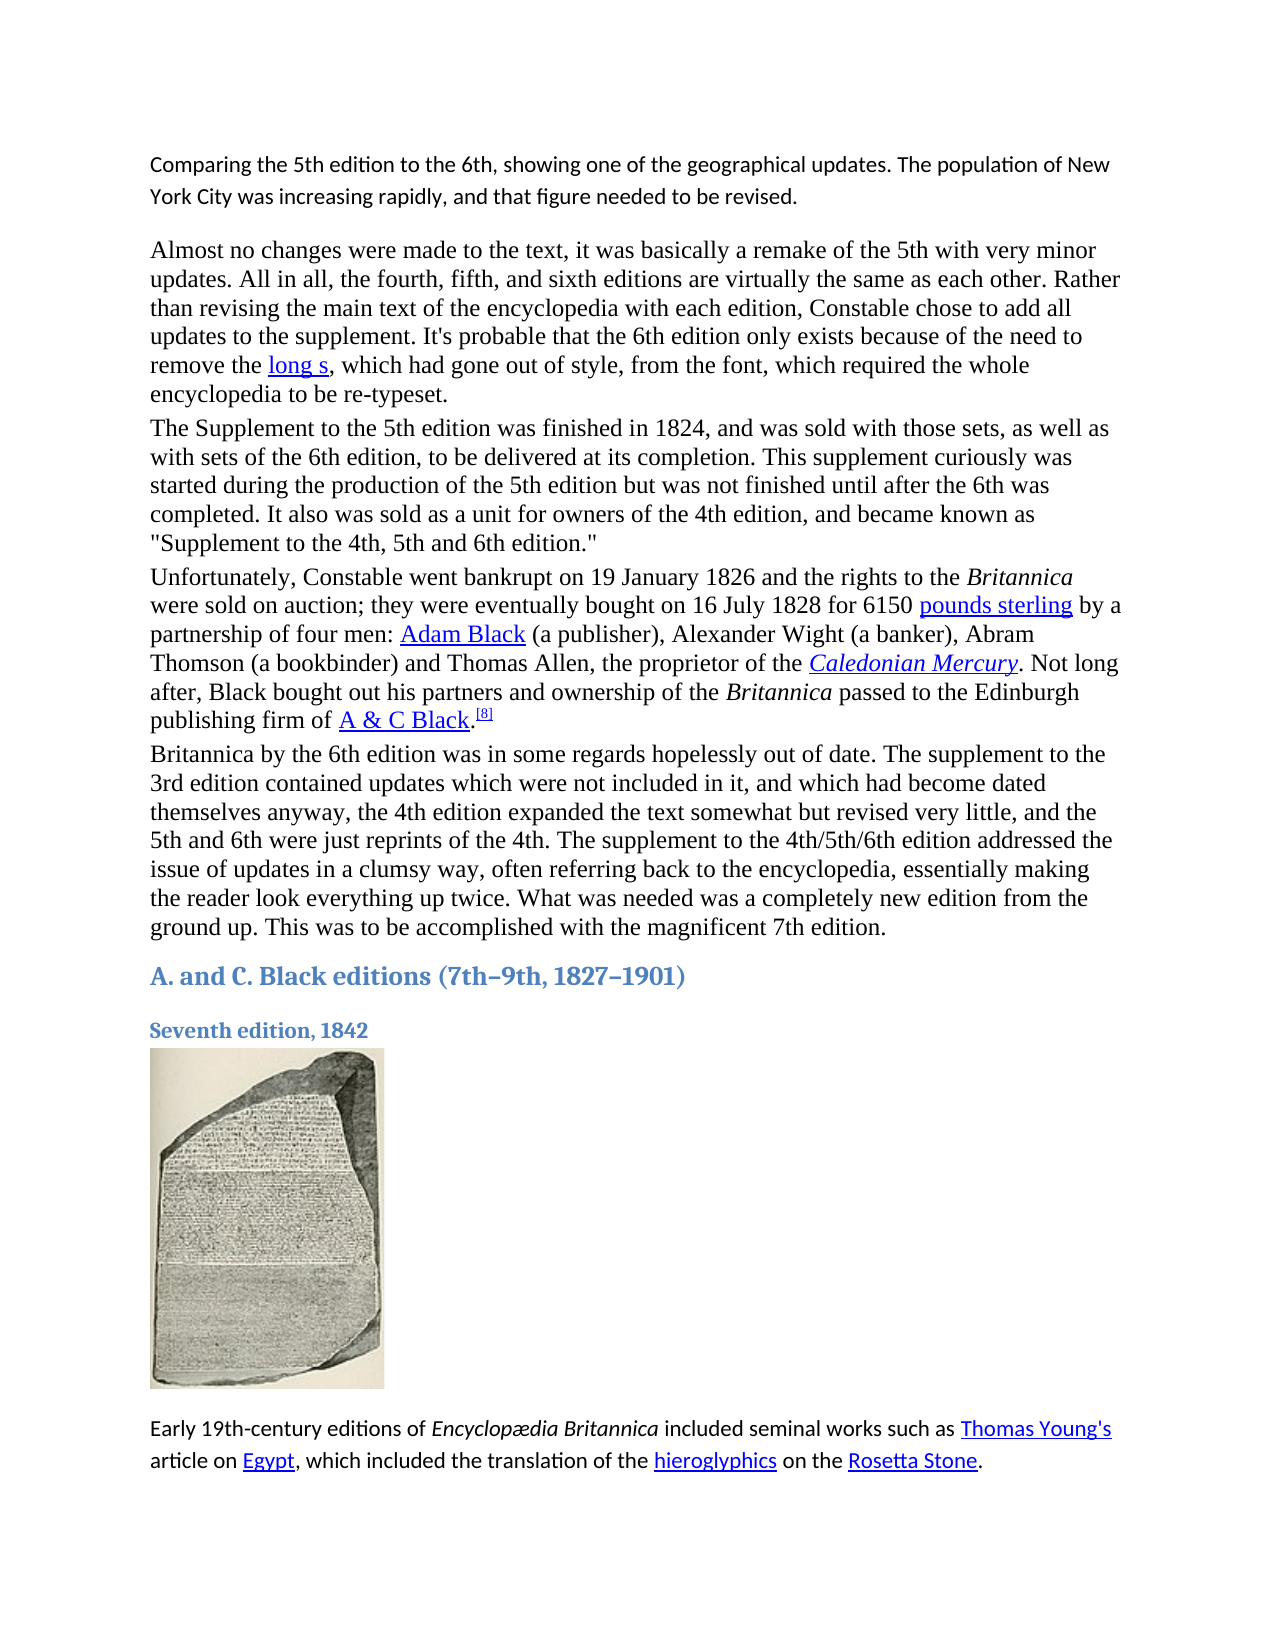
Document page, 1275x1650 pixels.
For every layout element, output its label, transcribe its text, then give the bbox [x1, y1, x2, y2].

subtitle Seventh edition, 1842 [150, 1018, 1125, 1044]
text Unfortunately, Constable went bankrupt on 19 January 1826 and the rights to the Britannica were sold on auction; they were eventually bought on 16 July 1828 for 6150 pounds sterling by a partnership of four men: Adam Black (a publisher), Alexander Wight (a banker), Abram Thomson (a bookbinder) and Thomas Allen, the proprietor of the Caledonian Mercury. Not long after, Black bought out his partners and ownership of the Britannica passed to the Edinburgh publishing firm of A & C Black.[8] [150, 562, 1125, 734]
text Early 19th-century editions of Encyclopædia Britannica included seminal works such as Thomas Young's article on Egypt, which included the translation of the hieroglyphics on the Rosetta Stone. [150, 1414, 1125, 1474]
subtitle A. and C. Black editions (7th–9th, 1827–1901) [150, 961, 1125, 992]
text Comparing the 5th edition to the 6th, showing one of the geographical updates. The population of New York City was increasing rapidly, and that figure needed to be revised. [150, 150, 1125, 210]
text The Supplement to the 5th edition was finished in 1824, and was sold with those sets, as well as with sets of the 6th edition, to be delivered at its completion. This supplement curiously was started during the production of the 5th edition but was not finished until after the 6th was completed. It also was sold as a unit for owners of the 4th edition, and became known as "Supplement to the 4th, 5th and 6th edition." [150, 413, 1125, 557]
text Almost no changes were made to the text, it was basically a remake of the 5th with very minor updates. All in all, the fourth, fifth, and sixth editions are virtually the same as each other. Rather than revising the main text of the encyclopedia with each edition, Constable chose to add all updates to the supplement. It's probable that the 6th edition only exists because of the need to remove the long s, which had gone out of style, from the font, which required the whole encyclopedia to be re-typeset. [150, 235, 1125, 408]
picture [150, 1048, 385, 1389]
text Britannica by the 6th edition was in some regards hopelessly out of date. The supplement to the 3rd edition contained updates which were not included in it, and which had become dated themselves anyway, the 4th edition expanded the text somewhat but revised very little, and the 5th and 6th were just reprints of the 4th. The supplement to the 4th/5th/6th edition addressed the issue of updates in a clumsy way, often referring back to the encyclopedia, essentially making the reader look everything up twice. What was needed was a completely new edition from the ground up. This was to be accomplished with the magnificent 7th edition. [150, 739, 1125, 941]
